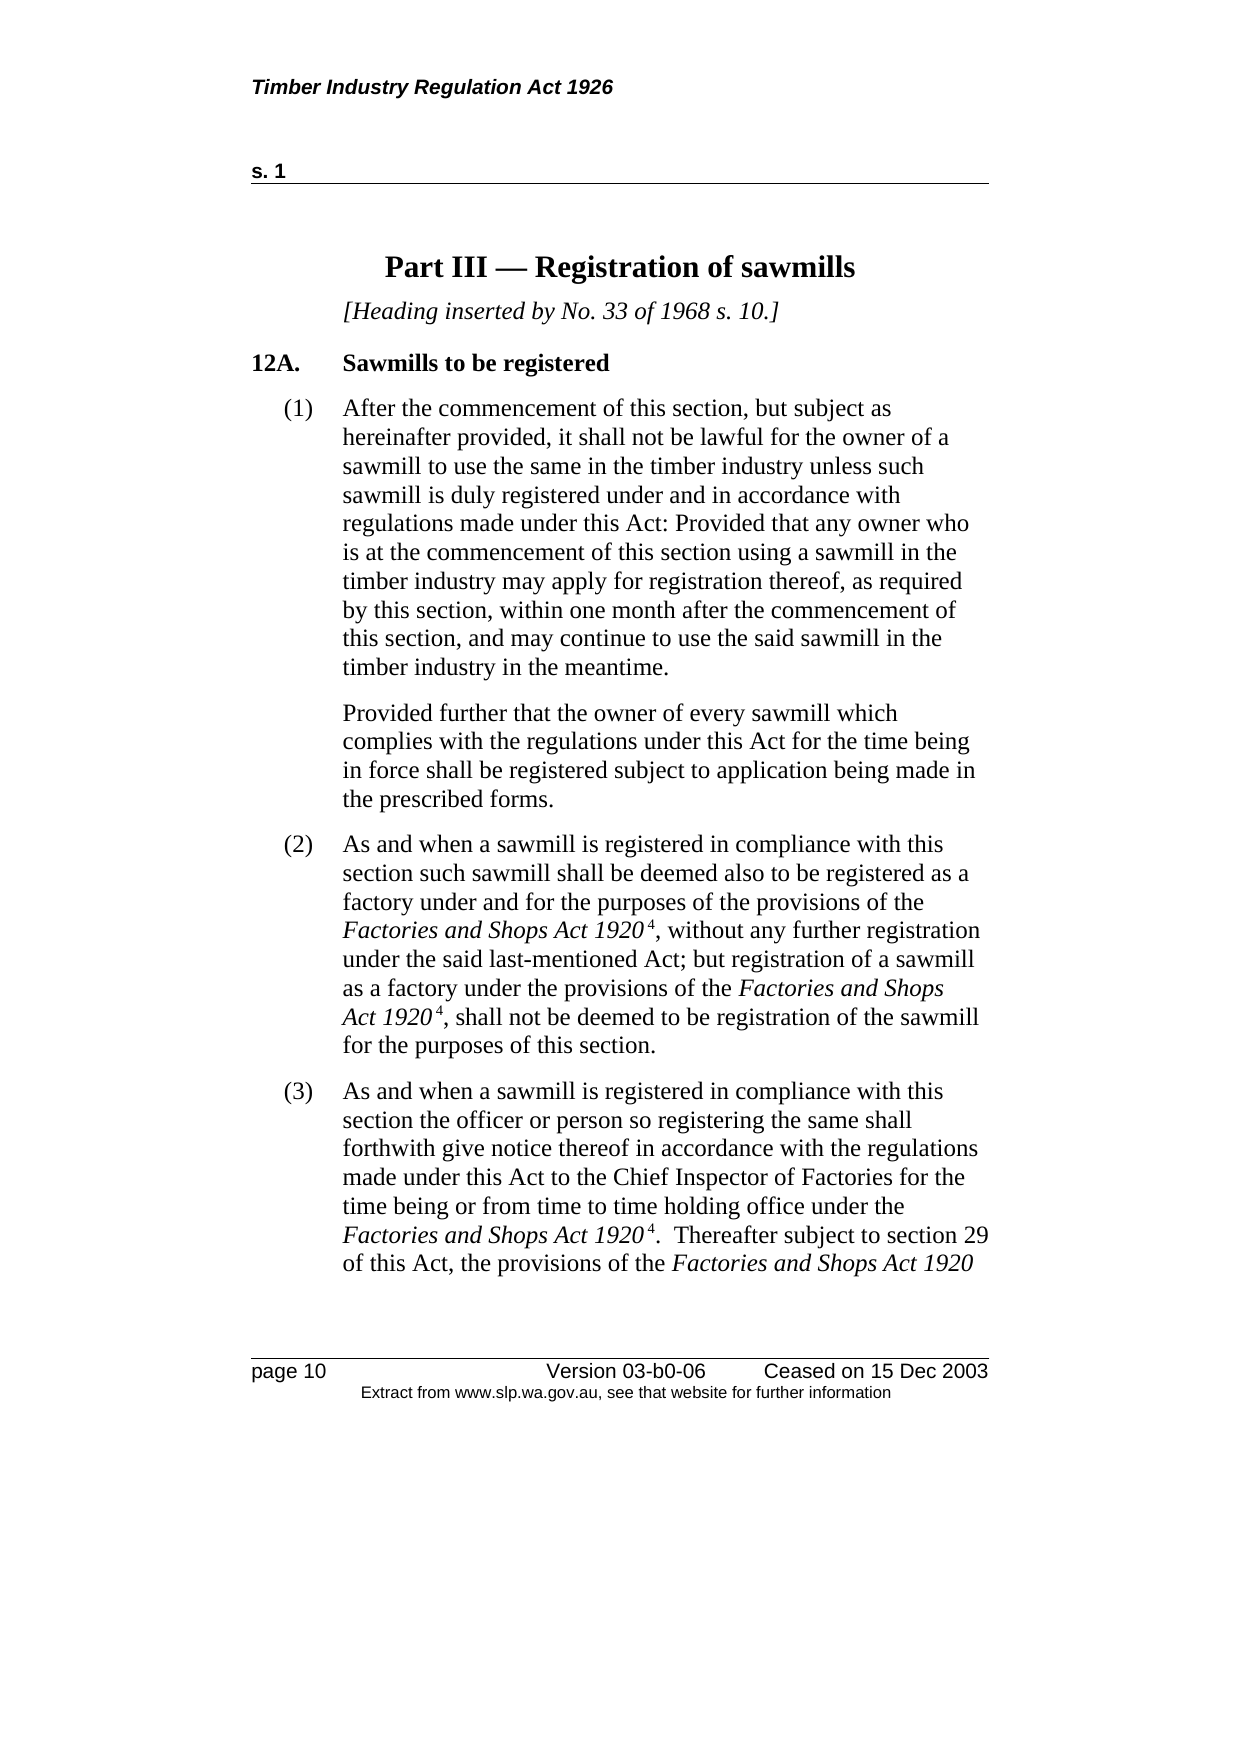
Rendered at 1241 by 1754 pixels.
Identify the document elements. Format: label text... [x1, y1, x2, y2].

subtitle 12A. Sawmills to be registered [251, 348, 989, 377]
text (1) After the commencement of this section, but subject as hereinafter provided, it shall not be lawful for the owner of a sawmill to use the same in the timber industry unless such sawmill is duly registered under and in accordance with regulations made under this Act: Provided that any owner who is at the commencement of this section using a sawmill in the timber industry may apply for registration thereof, as required by this section, within one month after the commencement of this section, and may continue to use the said sawmill in the timber industry in the meantime. [251, 393, 989, 681]
text Provided further that the owner of every sawmill which complies with the regulations under this Act for the time being in force shall be registered subject to application being made in the prescribed forms. [251, 698, 989, 813]
subtitle Part III — Registration of sawmills [251, 248, 989, 284]
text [251, 1076, 989, 1277]
text (2) As and when a sawmill is registered in compliance with this section such sawmill shall be deemed also to be registered as a factory under and for the purposes of the provisions of the Factories and Shops Act 1920 4, without any further registration under the said last-mentioned Act; but registration of a sawmill as a factory under the provisions of the Factories and Shops Act 1920 4, shall not be deemed to be registration of the sawmill for the purposes of this section. [251, 829, 989, 1059]
subtitle [Heading inserted by No. 33 of 1968 s. 10.] [251, 296, 989, 325]
